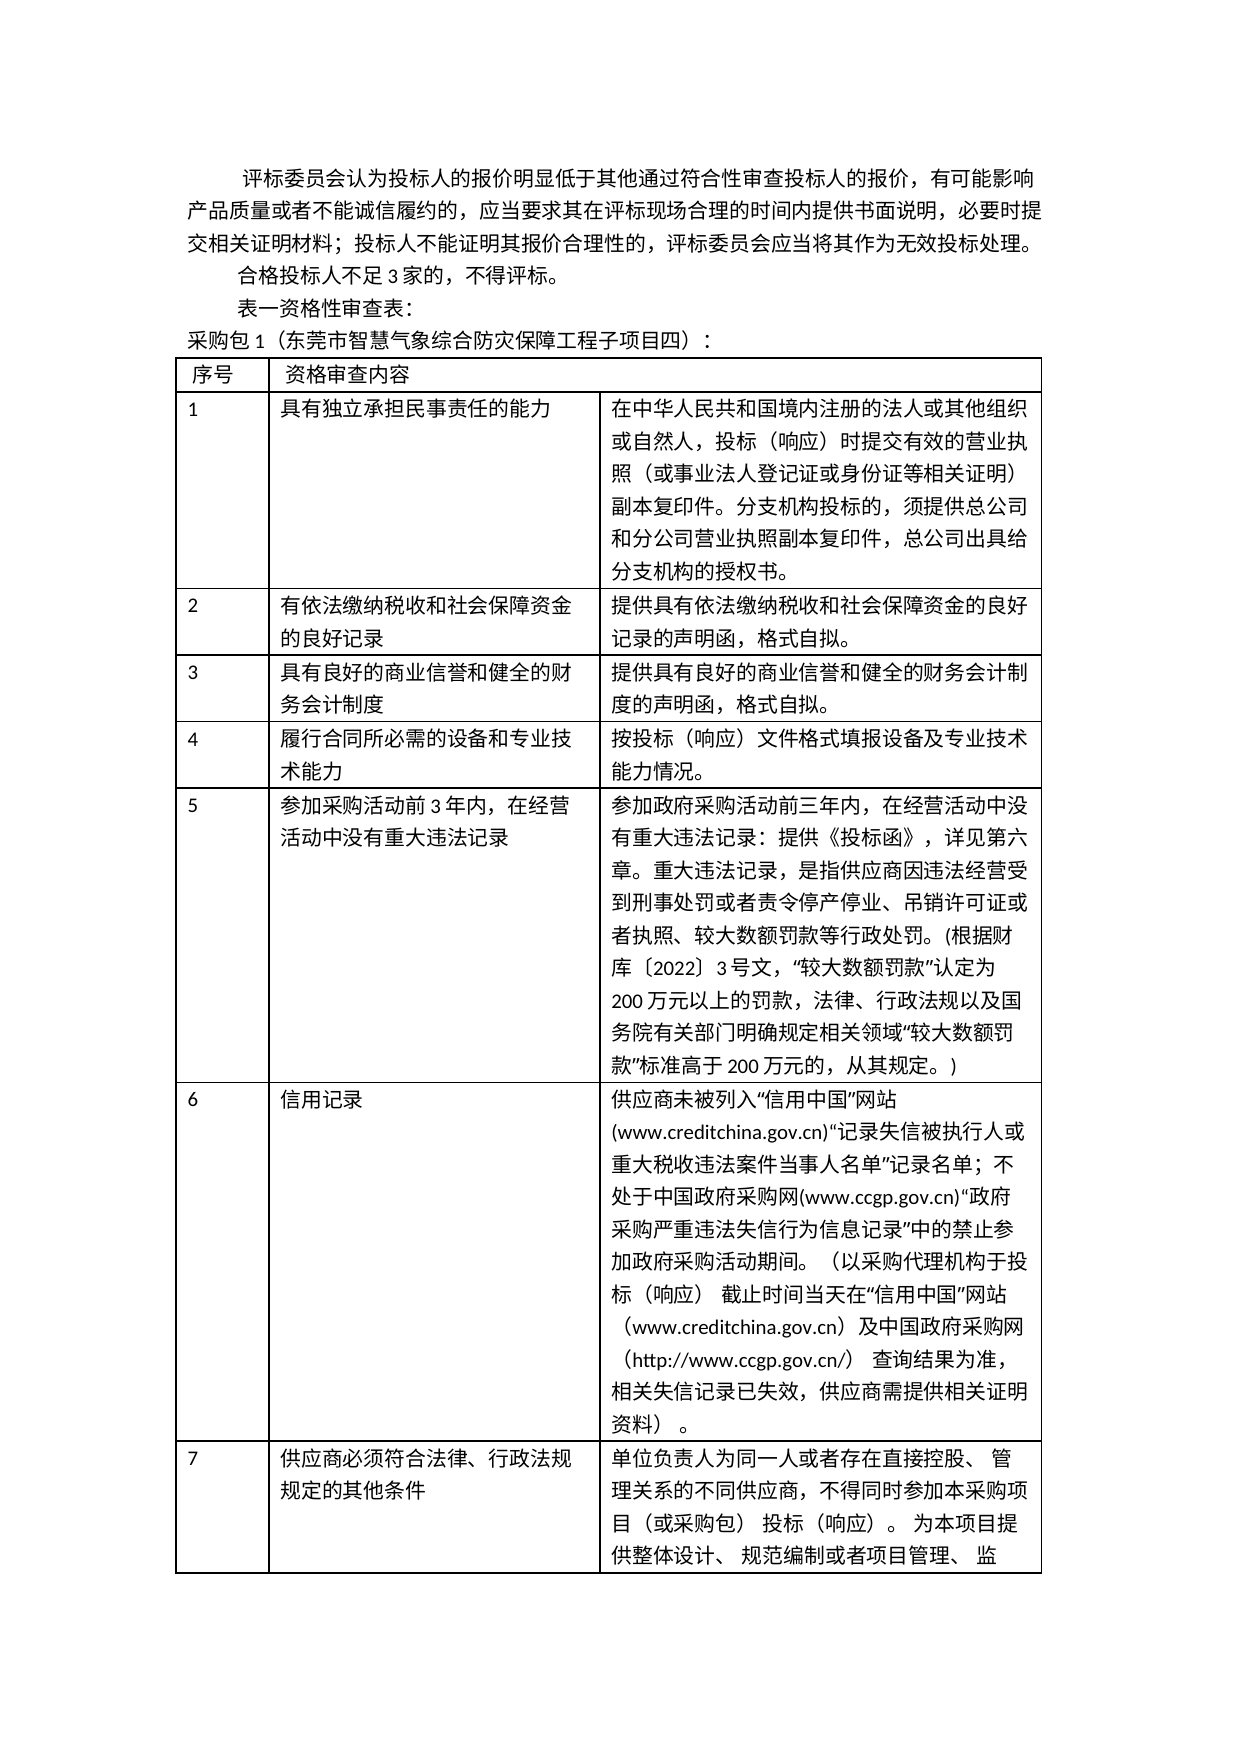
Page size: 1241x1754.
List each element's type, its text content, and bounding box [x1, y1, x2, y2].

table_cell 5 [177, 789, 268, 1081]
table_cell 信用记录 [270, 1083, 599, 1440]
table_cell 提供具有依法缴纳税收和社会保障资金的良好记录的声明函，格式自拟。 [601, 589, 1041, 654]
table_cell 提供具有良好的商业信誉和健全的财务会计制度的声明函，格式自拟。 [601, 656, 1041, 721]
table_cell 6 [177, 1083, 268, 1440]
table_cell 供应商未被列入“信用中国”网站(www.creditchina.gov.cn)“记录失信被执行人或重大税收违法案件当事人名单”记录名单；不处于中国政府采购网(www.ccgp.gov.cn)“政府采购严重违法失信行为信息记录”中的禁止参加政府采购活动期间。（以采购代理机构于投标（响应） 截止时间当天在“信用中国”网站（www.creditchina.gov.cn）及中国政府采购网（http://www.ccgp.gov.cn/） 查询结果为准， 相关失信记录已失效，供应商需提供相关证明资料） 。 [601, 1083, 1041, 1440]
table_cell 按投标（响应）文件格式填报设备及专业技术能力情况。 [601, 722, 1041, 787]
text 表一资格性审查表： [187, 292, 1053, 324]
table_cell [270, 1442, 599, 1572]
table_cell 参加采购活动前3年内，在经营活动中没有重大违法记录 [270, 789, 599, 1081]
table_cell 7 [177, 1442, 268, 1572]
table_cell 参加政府采购活动前三年内，在经营活动中没有重大违法记录：提供《投标函》，详见第六章。重大违法记录，是指供应商因违法经营受到刑事处罚或者责令停产停业、吊销许可证或者执照、较大数额罚款等行政处罚。(根据财库〔2022〕3号文，“较大数额罚款”认定为200万元以上的罚款，法律、行政法规以及国务院有关部门明确规定相关领域“较大数额罚款”标准高于200万元的，从其规定。) [601, 789, 1041, 1081]
table_header 序号 [177, 359, 268, 391]
table_header 资格审查内容 [270, 359, 1041, 391]
text 合格投标人不足3家的，不得评标。 [187, 259, 1053, 292]
table_cell 1 [177, 393, 268, 588]
table_cell 有依法缴纳税收和社会保障资金的良好记录 [270, 589, 599, 654]
text 采购包1（东莞市智慧气象综合防灾保障工程子项目四）： [187, 324, 1053, 357]
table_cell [601, 1442, 1041, 1572]
table_cell 2 [177, 589, 268, 654]
table_cell 具有良好的商业信誉和健全的财务会计制度 [270, 656, 599, 721]
table_cell 履行合同所必需的设备和专业技术能力 [270, 722, 599, 787]
table_cell 具有独立承担民事责任的能力 [270, 393, 599, 588]
table_cell 4 [177, 722, 268, 787]
text 评标委员会认为投标人的报价明显低于其他通过符合性审查投标人的报价，有可能影响产品质量或者不能诚信履约的，应当要求其在评标现场合理的时间内提供书面说明，必要时提交相关证明材料；投标人不能证明其报价合理性的，评标委员会应当将其作为无效投标处理。 [187, 162, 1053, 259]
table_cell 在中华人民共和国境内注册的法人或其他组织或自然人，投标（响应）时提交有效的营业执照（或事业法人登记证或身份证等相关证明）副本复印件。分支机构投标的，须提供总公司和分公司营业执照副本复印件，总公司出具给分支机构的授权书。 [601, 393, 1041, 588]
table_cell 3 [177, 656, 268, 721]
